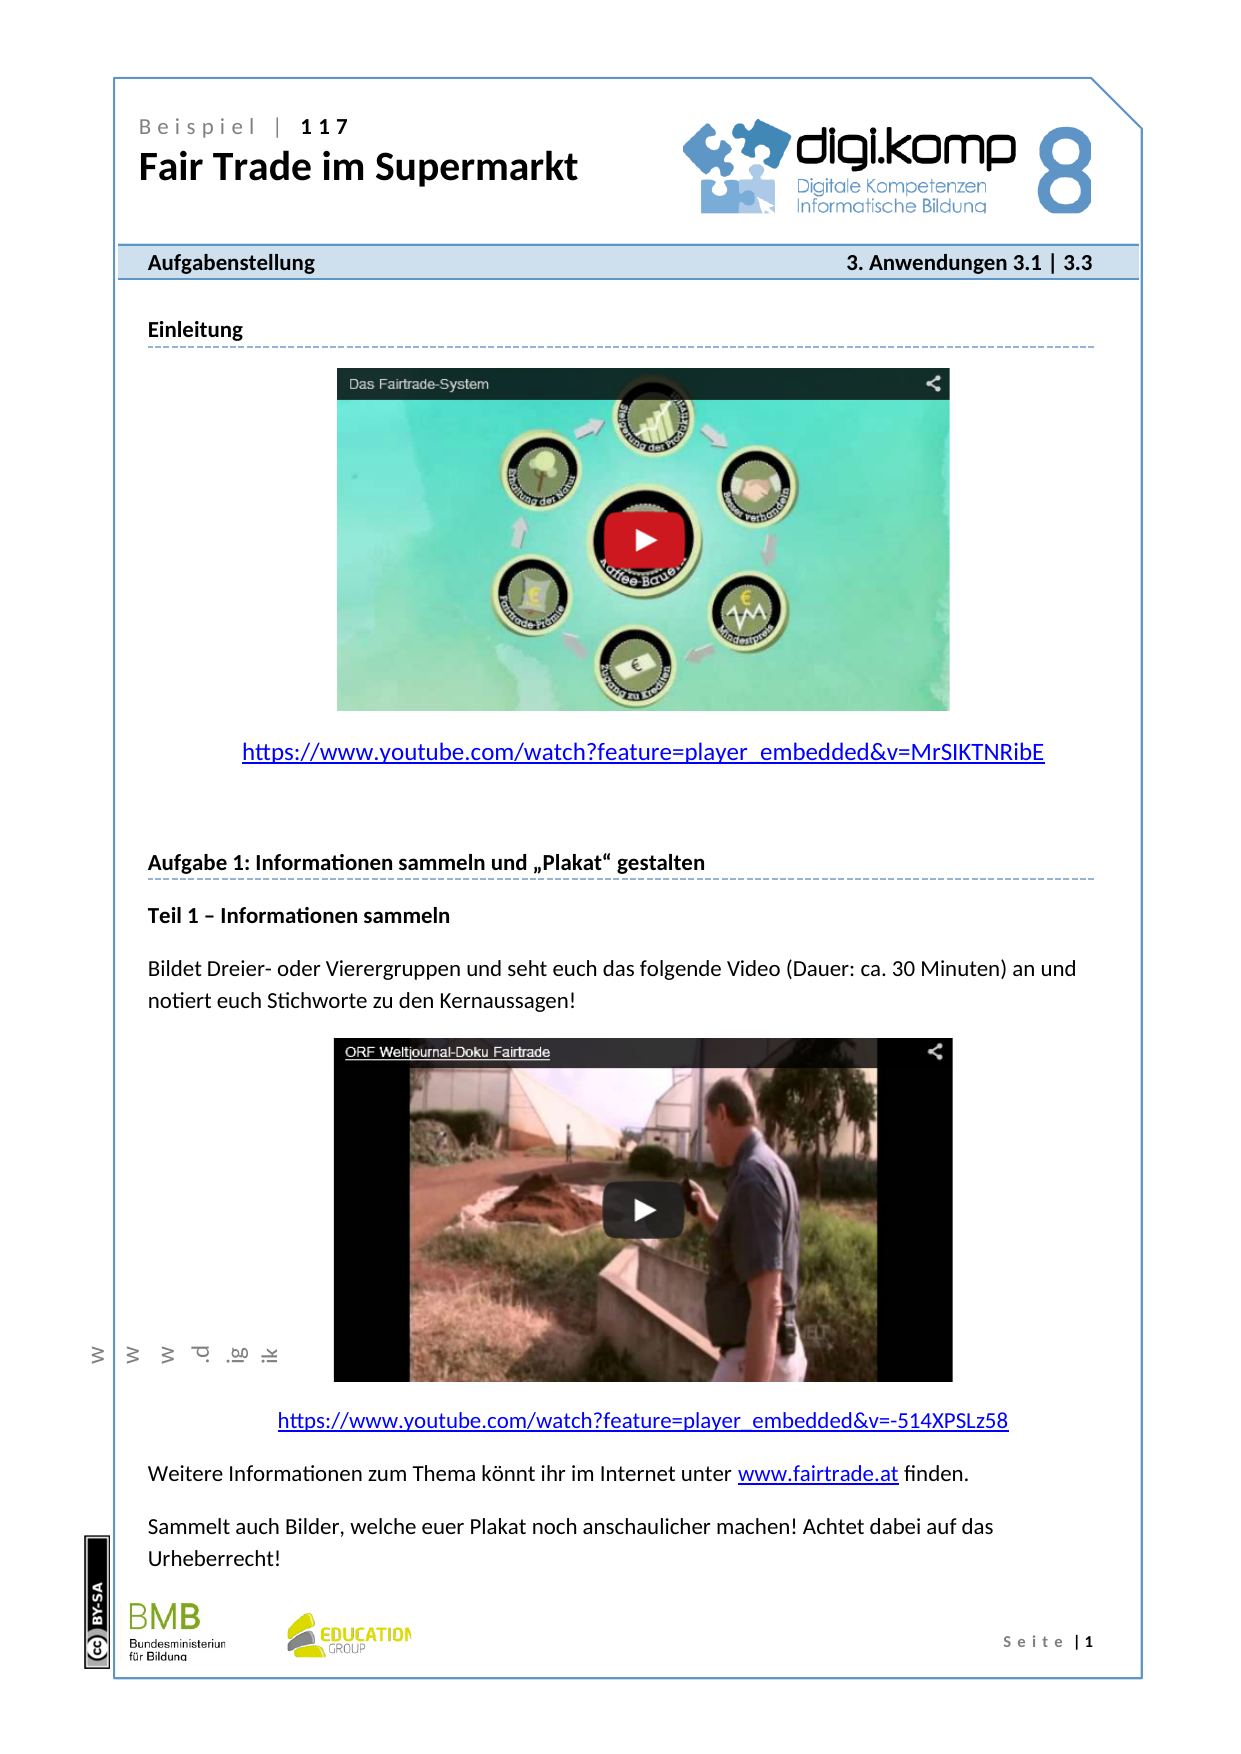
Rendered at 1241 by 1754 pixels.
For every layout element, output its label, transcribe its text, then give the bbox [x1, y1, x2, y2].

text Sammelt auch Bilder, welche euer Plakat noch anschaulicher machen! Achtet dabei auf das Urheberrecht! [148, 1512, 1093, 1572]
text Weitere Informationen zum Thema könnt ihr im Internet unter www.fairtrade.at finden. [148, 1459, 1139, 1487]
picture [118, 1603, 225, 1660]
picture [85, 1536, 110, 1668]
text https://www.youtube.com/watch?feature=player_embedded&v=-514XPSLz58 [148, 1406, 1139, 1434]
picture [337, 368, 950, 711]
text Bildet Dreier- oder Vierergruppen und seht euch das folgende Video (Dauer: ca. 30 Minuten) an und notiert euch Stichworte zu den Kernaussagen! [148, 954, 1139, 1014]
picture [286, 1613, 411, 1657]
text Teil 1 – Informationen sammeln [148, 901, 1139, 929]
picture [333, 1038, 953, 1382]
text https://www.youtube.com/watch?feature=player_embedded&v=MrSIKTNRibE [148, 736, 1139, 767]
picture [681, 119, 1091, 213]
